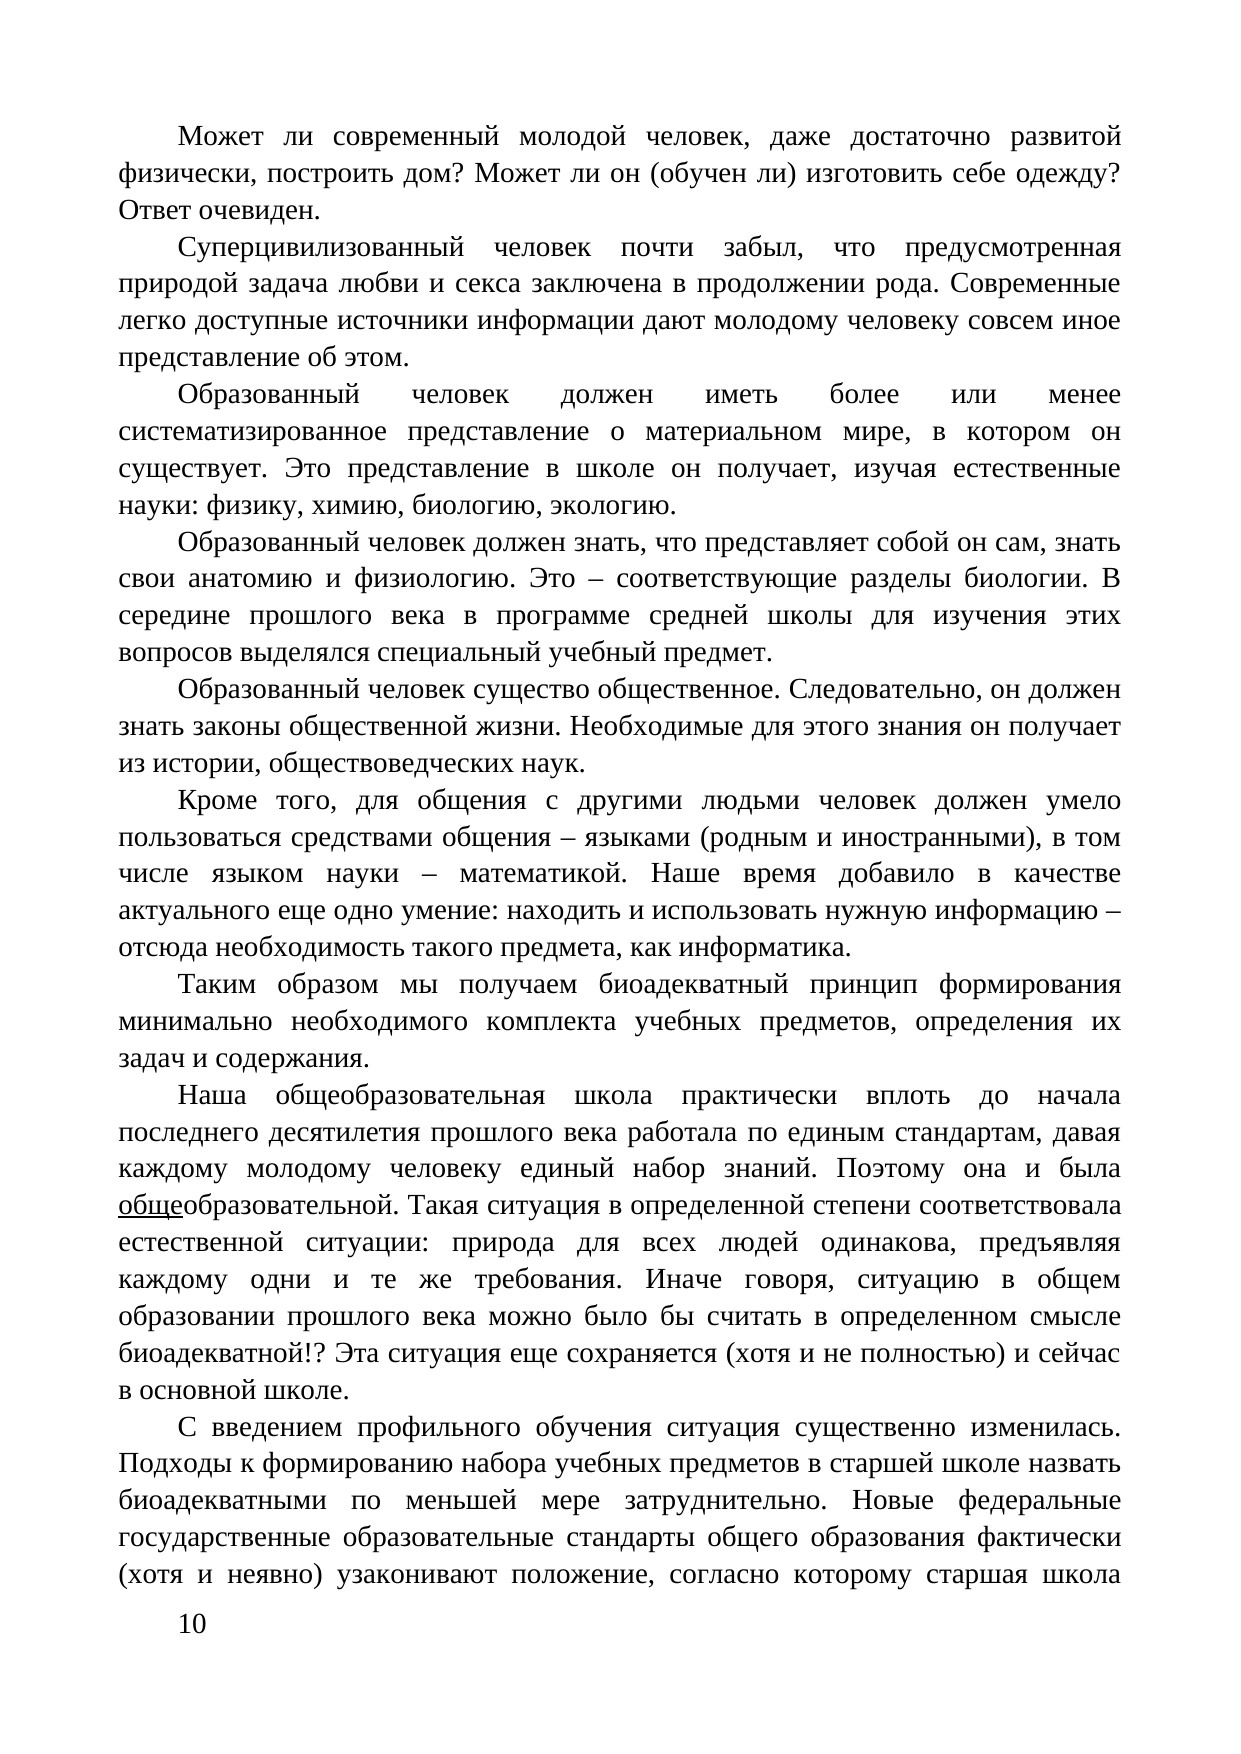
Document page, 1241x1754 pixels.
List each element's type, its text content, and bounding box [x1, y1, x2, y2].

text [118, 1409, 1122, 1590]
text Образованный человек существо общественное. Следовательно, он должен знать законы общественной жизни. Необходимые для этого знания он получает из истории, обществоведческих наук. [118, 671, 1122, 778]
text Образованный человек должен знать, что представляет собой он сам, знать свои анатомию и физиологию. Это – соответствующие разделы биологии. В середине прошлого века в программе средней школы для изучения этих вопросов выделялся специальный учебный предмет. [118, 524, 1122, 668]
text Может ли современный молодой человек, даже достаточно развитой физически, построить дом? Может ли он (обучен ли) изготовить себе одежду? Ответ очевиден. [118, 118, 1122, 225]
text Кроме того, для общения с другими людьми человек должен умело пользоваться средствами общения – языками (родным и иностранными), в том числе языком науки – математикой. Наше время добавило в качестве актуального еще одно умение: находить и использовать нужную информацию – отсюда необходимость такого предмета, как информатика. [118, 782, 1122, 963]
text Таким образом мы получаем биоадекватный принцип формирования минимально необходимого комплекта учебных предметов, определения их задач и содержания. [118, 966, 1122, 1073]
text Образованный человек должен иметь более или менее систематизированное представление о материальном мире, в котором он существует. Это представление в школе он получает, изучая естественные науки: физику, химию, биологию, экологию. [118, 376, 1122, 520]
text Суперцивилизованный человек почти забыл, что предусмотренная природой задача любви и секса заключена в продолжении рода. Современные легко доступные источники информации дают молодому человеку совсем иное представление об этом. [118, 229, 1122, 373]
text Наша общеобразовательная школа практически вплоть до начала последнего десятилетия прошлого века работала по единым стандартам, давая каждому молодому человеку единый набор знаний. Поэтому она и была общеобразовательной. Такая ситуация в определенной степени соответствовала естественной ситуации: природа для всех людей одинакова, предъявляя каждому одни и те же требования. Иначе говоря, ситуацию в общем образовании прошлого века можно было бы считать в определенном смысле биоадекватной!? Эта ситуация еще сохраняется (хотя и не полностью) и сейчас в основной школе. [118, 1077, 1122, 1405]
